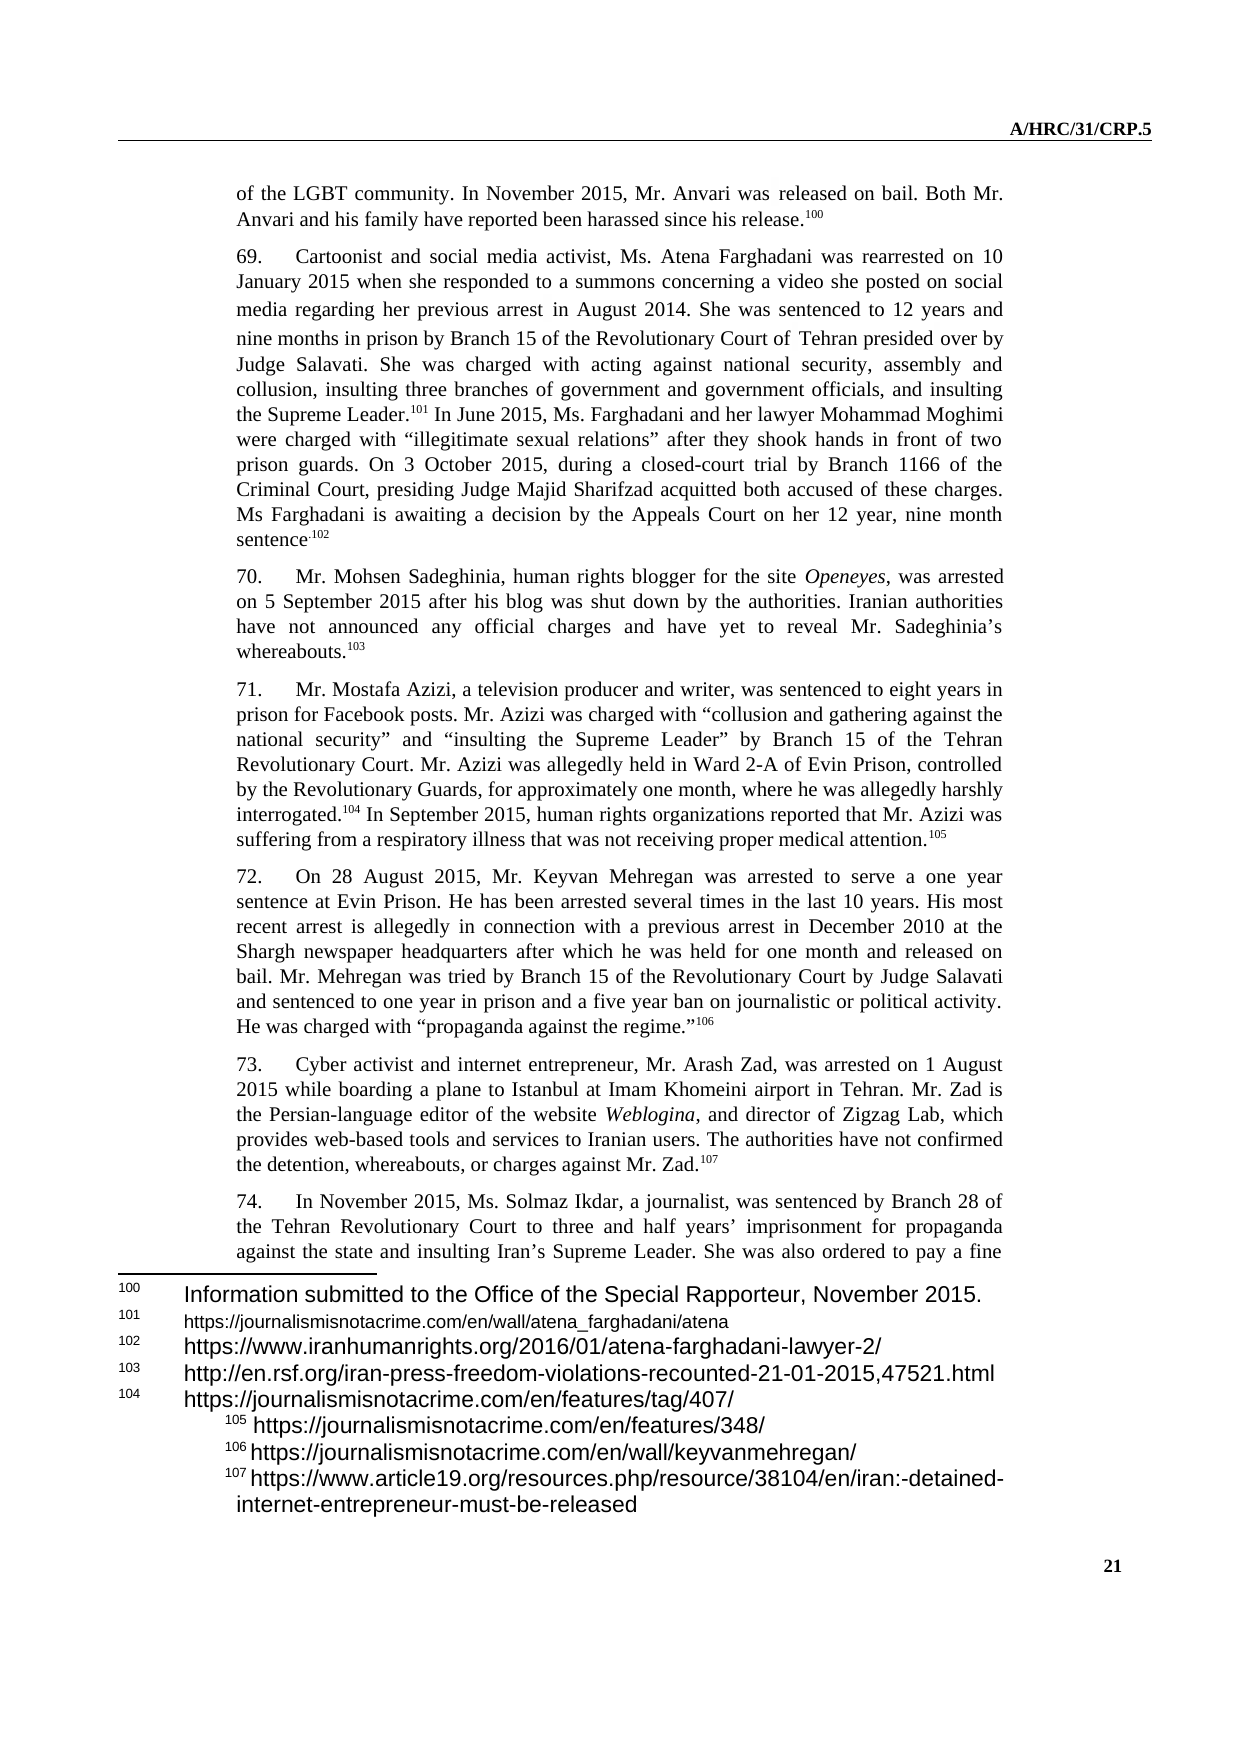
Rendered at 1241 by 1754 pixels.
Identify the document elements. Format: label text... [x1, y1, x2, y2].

text 71. Mr. Mostafa Azizi, a television producer and writer, was sentenced to eight years in prison for Facebook posts. Mr. Azizi was charged with “collusion and gathering against the national security” and “insulting the Supreme Leader” by Branch 15 of the Tehran Revolutionary Court. Mr. Azizi was allegedly held in Ward 2-A of Evin Prison, controlled by the Revolutionary Guards, for approximately one month, where he was allegedly harshly interrogated. In September 2015, human rights organizations reported that Mr. Azizi was suffering from a respiratory illness that was not receiving proper medical attention. [236, 676, 1004, 851]
text 69. Cartoonist and social media activist, Ms. Atena Farghadani was rearrested on 10 January 2015 when she responded to a summons concerning a video she posted on social media regarding her previous arrest in August 2014. She was sentenced to 12 years and nine months in prison by Branch 15 of the Revolutionary Court of Tehran presided over by Judge Salavati. She was charged with acting against national security, assembly and collusion, insulting three branches of government and government officials, and insulting the Supreme Leader. In June 2015, Ms. Farghadani and her lawyer Mohammad Moghimi were charged with “illegitimate sexual relations” after they shook hands in front of two prison guards. On 3 October 2015, during a closed-court trial by Branch 1166 of the Criminal Court, presiding Judge Majid Sharifzad acquitted both accused of these charges. Ms Farghadani is awaiting a decision by the Appeals Court on her 12 year, nine month sentence. [236, 243, 1004, 551]
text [236, 1188, 1004, 1263]
text 73. Cyber activist and internet entrepreneur, Mr. Arash Zad, was arrested on 1 August 2015 while boarding a plane to Istanbul at Imam Khomeini airport in Tehran. Mr. Zad is the Persian-language editor of the website Weblogina, and director of Zigzag Lab, which provides web-based tools and services to Iranian users. The authorities have not confirmed the detention, whereabouts, or charges against Mr. Zad. [236, 1051, 1004, 1176]
text 72. On 28 August 2015, Mr. Keyvan Mehregan was arrested to serve a one year sentence at Evin Prison. He has been arrested several times in the last 10 years. His most recent arrest is allegedly in connection with a previous arrest in December 2010 at the Shargh newspaper headquarters after which he was held for one month and released on bail. Mr. Mehregan was tried by Branch 15 of the Revolutionary Court by Judge Salavati and sentenced to one year in prison and a five year ban on journalistic or political activity. He was charged with “propaganda against the regime.” [236, 863, 1004, 1038]
text 70. Mr. Mohsen Sadeghinia, human rights blogger for the site Openeyes, was arrested on 5 September 2015 after his blog was shut down by the authorities. Iranian authorities have not announced any official charges and have yet to reveal Mr. Sadeghinia’s whereabouts. [236, 563, 1004, 663]
